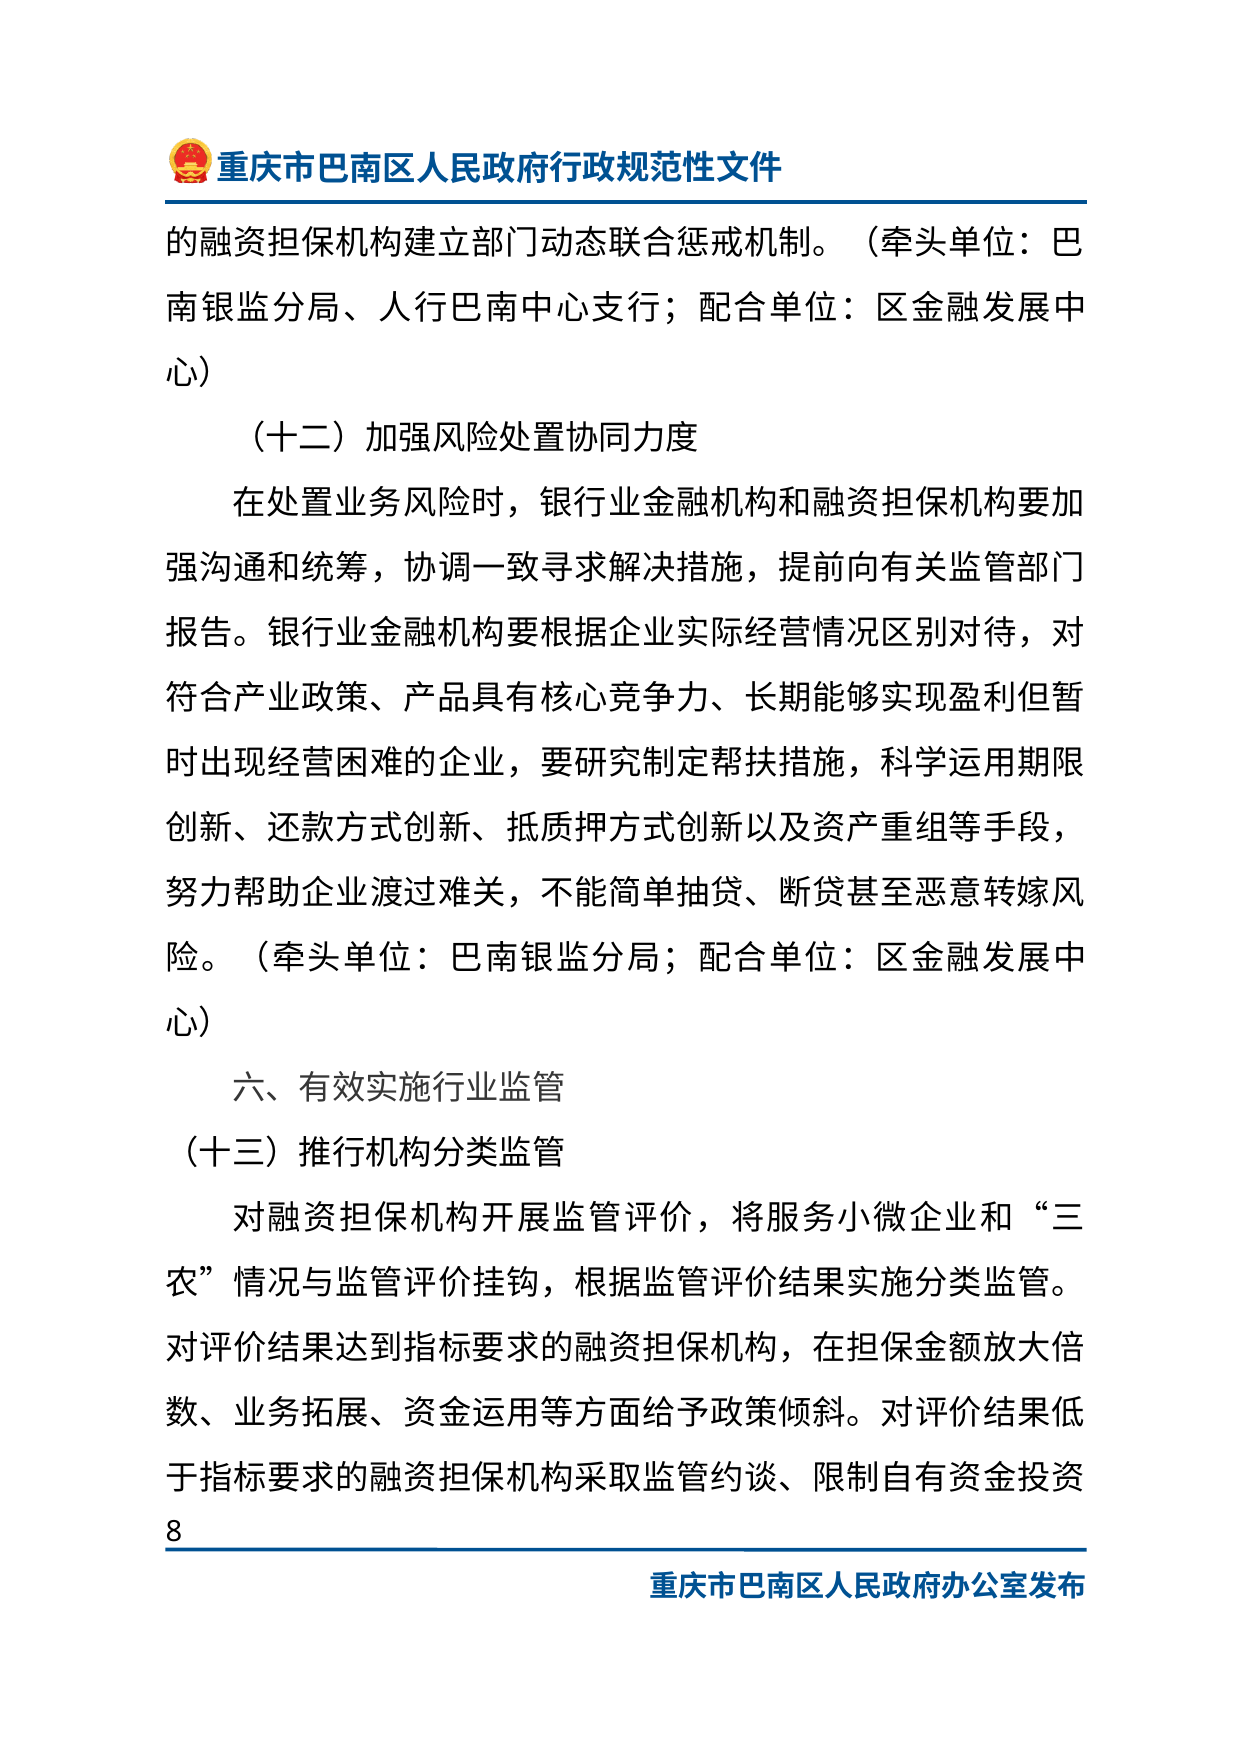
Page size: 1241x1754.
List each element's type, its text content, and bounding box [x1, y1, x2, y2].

text （十二）加强风险处置协同力度 [165, 402, 1087, 467]
picture [165, 136, 216, 187]
text 在处置业务风险时，银行业金融机构和融资担保机构要加强沟通和统筹，协调一致寻求解决措施，提前向有关监管部门报告。银行业金融机构要根据企业实际经营情况区别对待，对符合产业政策、产品具有核心竞争力、长期能够实现盈利但暂时出现经营困难的企业，要研究制定帮扶措施，科学运用期限创新、还款方式创新、抵质押方式创新以及资产重组等手段，努力帮助企业渡过难关，不能简单抽贷、断贷甚至恶意转嫁风险。（牵头单位：巴南银监分局；配合单位：区金融发展中心） [165, 467, 1087, 1052]
text （十三）推行机构分类监管 [165, 1117, 1087, 1182]
text 六、有效实施行业监管 [165, 1052, 1087, 1117]
